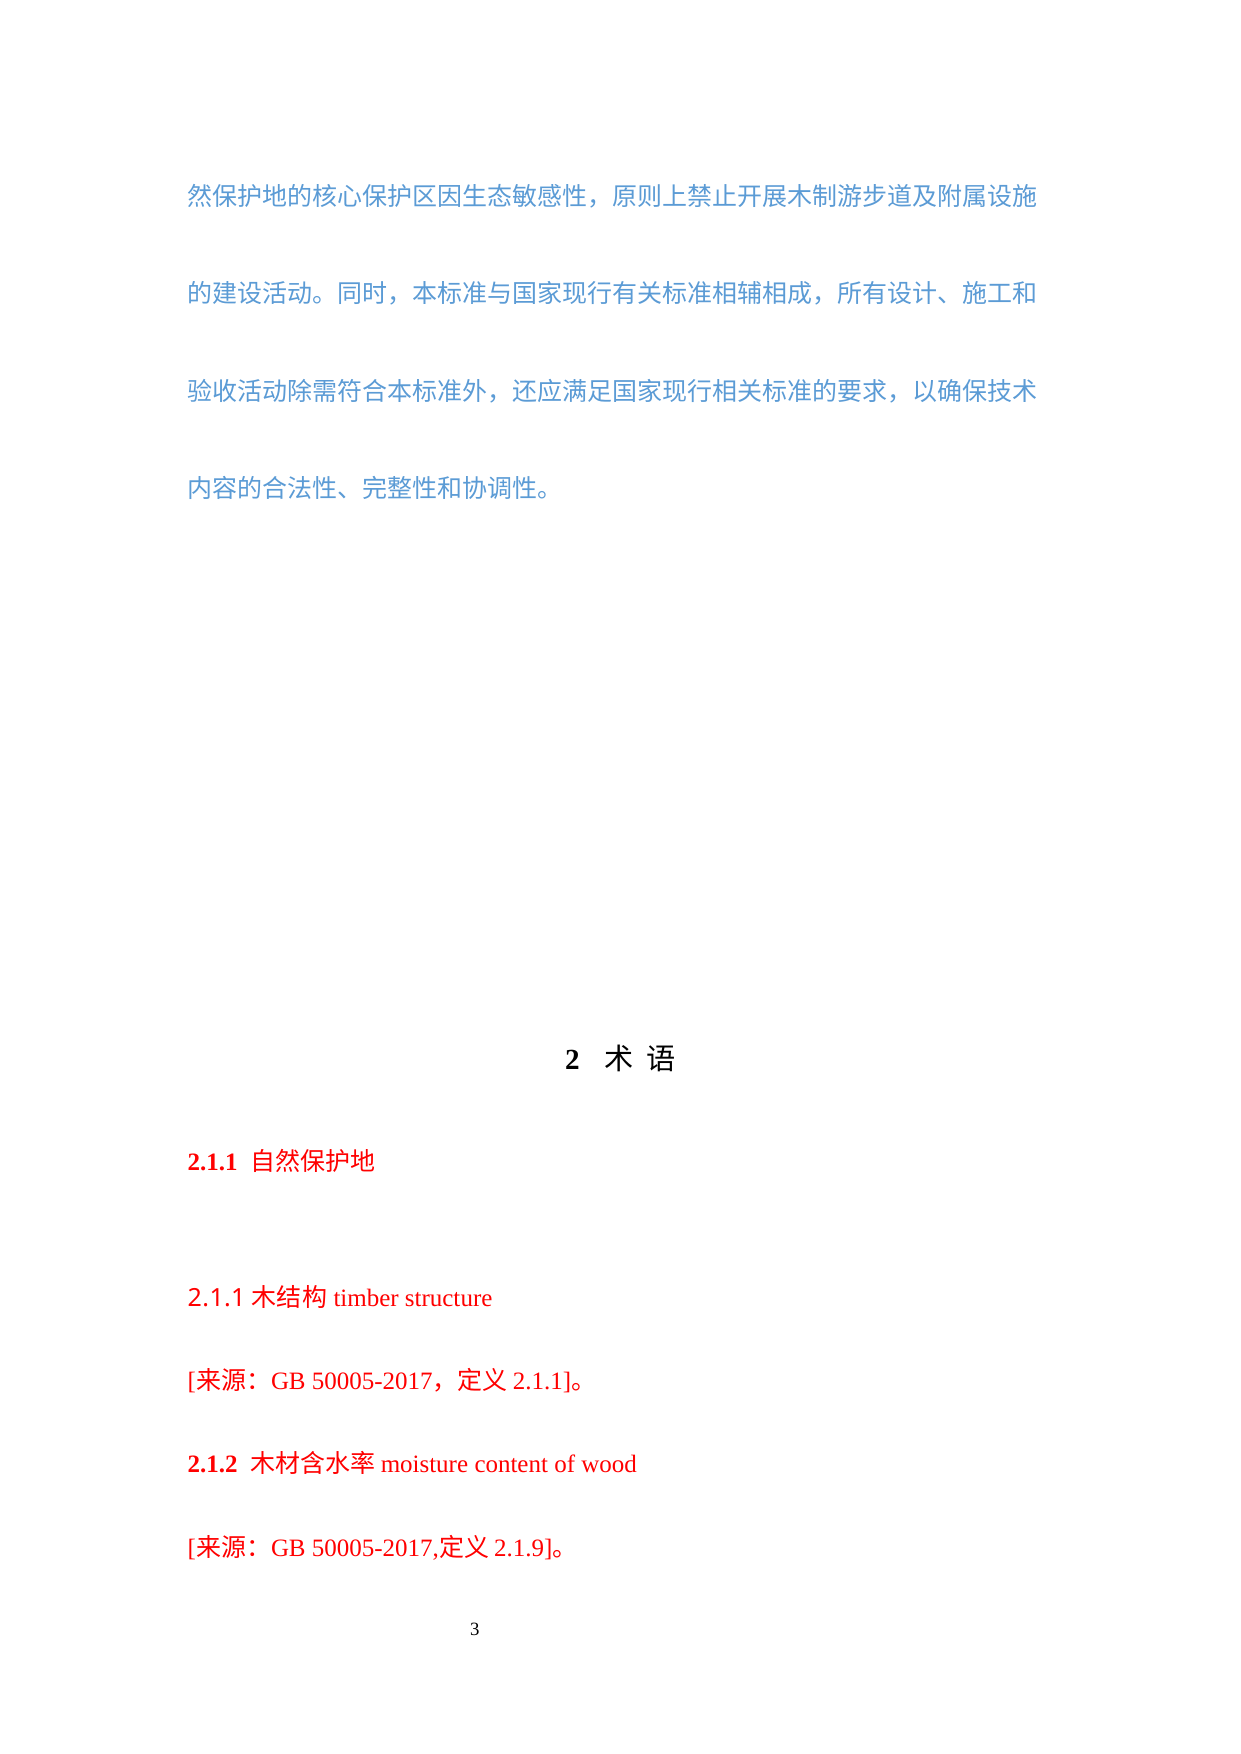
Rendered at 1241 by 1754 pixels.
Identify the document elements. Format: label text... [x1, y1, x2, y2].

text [187, 162, 1053, 519]
text 2.1.1 自然保护地 [187, 1127, 1053, 1192]
text 术 语 [187, 1036, 1053, 1078]
text 2.1.2 木材含水率 moisture content of wood [187, 1429, 1053, 1494]
text [来源：GB 50005-2017，定义2.1.1]。 [187, 1346, 1053, 1411]
text [来源：GB 50005-2017,定义2.1.9]。 [187, 1513, 1053, 1578]
text 2.1.1木结构 timber structure [187, 1263, 1053, 1328]
